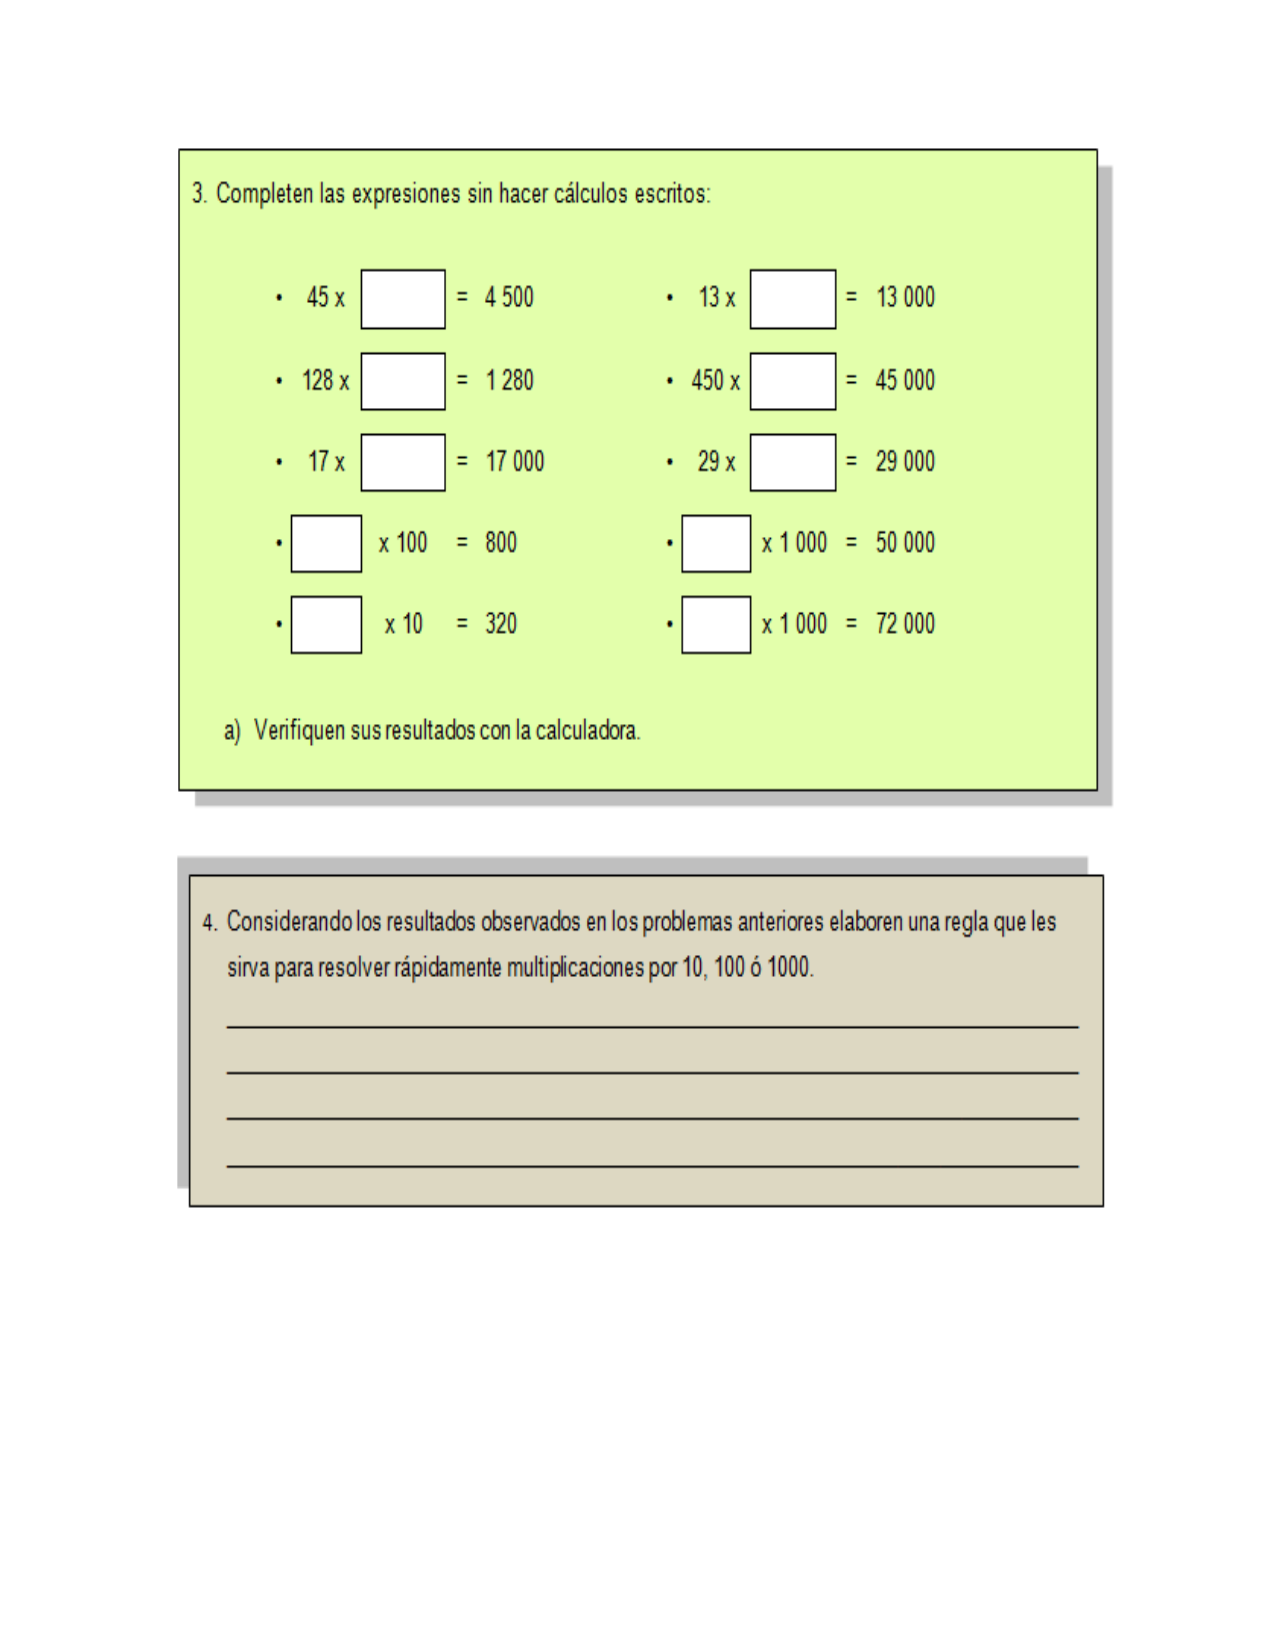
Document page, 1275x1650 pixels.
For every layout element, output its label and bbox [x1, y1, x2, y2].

picture [177, 147, 1115, 1212]
